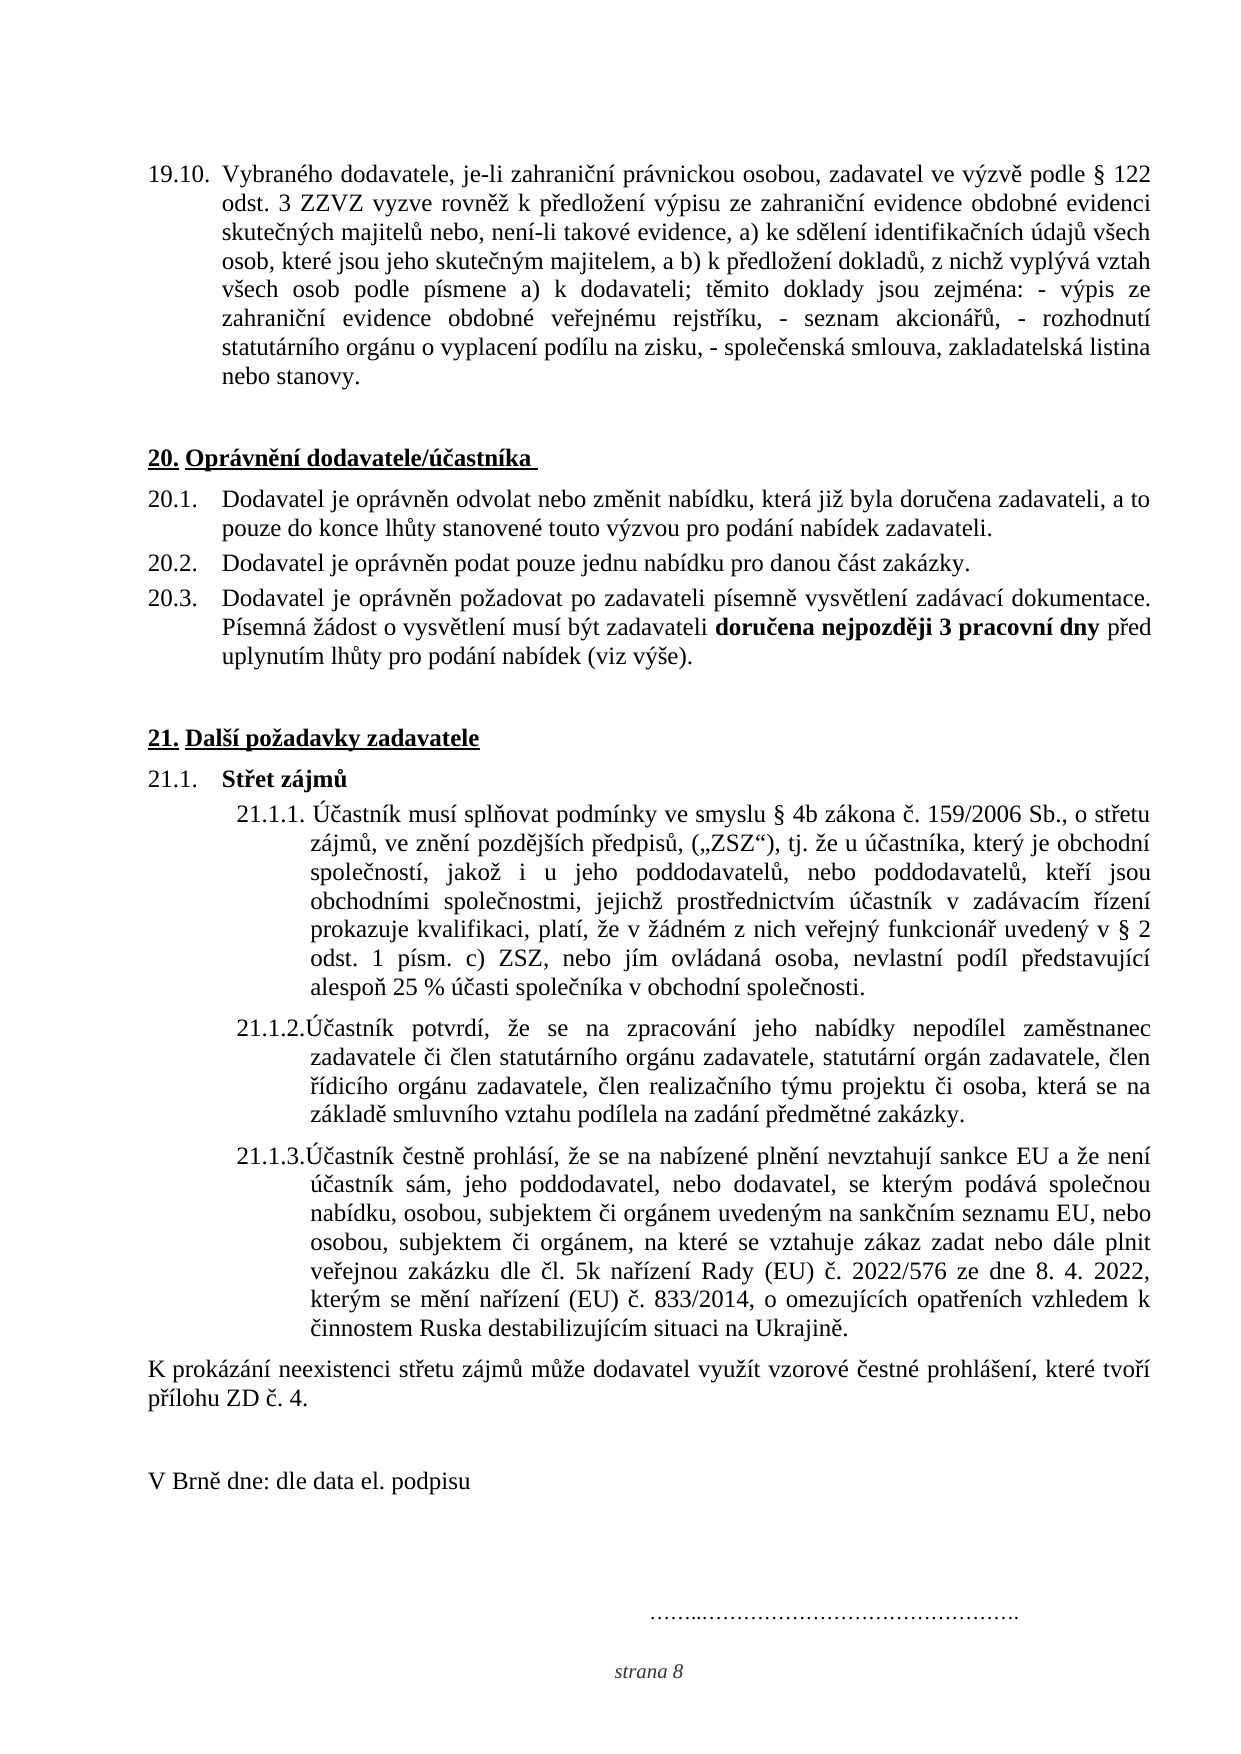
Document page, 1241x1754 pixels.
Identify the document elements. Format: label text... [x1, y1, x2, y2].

list Dodavatel je oprávněn odvolat nebo změnit nabídku, která již byla doručena zadavateli, a to pouze do konce lhůty stanovené touto výzvou pro podání nabídek zadavateli. [148, 484, 1152, 542]
text 21.1.1. Účastník musí splňovat podmínky ve smyslu § 4b zákona č. 159/2006 Sb., o střetu zájmů, ve znění pozdějších předpisů, („ZSZ“), tj. že u účastníka, který je obchodní společností, jakož i u jeho poddodavatelů, nebo poddodavatelů, kteří jsou obchodními společnostmi, jejichž prostřednictvím účastník v zadávacím řízení prokazuje kvalifikaci, platí, že v žádném z nich veřejný funkcionář uvedený v § 2 odst. 1 písm. c) ZSZ, nebo jím ovládaná osoba, nevlastní podíl představující alespoň 25 % účasti společníka v obchodní společnosti. [236, 799, 1152, 1001]
list Střet zájmů [148, 764, 1152, 793]
text 21.1.2.Účastník potvrdí, že se na zpracování jeho nabídky nepodílel zaměstnanec zadavatele či člen statutárního orgánu zadavatele, statutární orgán zadavatele, člen řídicího orgánu zadavatele, člen realizačního týmu projektu či osoba, která se na základě smluvního vztahu podílela na zadání předmětné zakázky. [236, 1013, 1152, 1128]
list Dodavatel je oprávněn podat pouze jednu nabídku pro danou část zakázky. [148, 548, 1152, 577]
list Dodavatel je oprávněn požadovat po zadavateli písemně vysvětlení zadávací dokumentace. Písemná žádost o vysvětlení musí být zadavateli doručena nejpozději 3 pracovní dny před uplynutím lhůty pro podání nabídek (viz výše). [148, 583, 1152, 669]
text 21.1.3.Účastník čestně prohlásí, že se na nabízené plnění nevztahují sankce EU a že není účastník sám, jeho poddodavatel, nebo dodavatel, se kterým podává společnou nabídku, osobou, subjektem či orgánem uvedeným na sankčním seznamu EU, nebo osobou, subjektem či orgánem, na které se vztahuje zákaz zadat nebo dále plnit veřejnou zakázku dle čl. 5k nařízení Rady (EU) č. 2022/576 ze dne 8. 4. 2022, kterým se mění nařízení (EU) č. 833/2014, o omezujících opatřeních vzhledem k činnostem Ruska destabilizujícím situaci na Ukrajině. [236, 1141, 1152, 1342]
text K prokázání neexistenci střetu zájmů může dodavatel využít vzorové čestné prohlášení, které tvoří přílohu ZD č. 4. [148, 1354, 1152, 1412]
text V Brně dne: dle data el. podpisu [148, 1466, 1152, 1494]
text ……..………………………………………. [444, 1600, 1152, 1624]
list Oprávnění dodavatele/účastníka [148, 443, 1152, 472]
list Další požadavky zadavatele [148, 723, 1152, 752]
list Vybraného dodavatele, je-li zahraniční právnickou osobou, zadavatel ve výzvě podle § 122 odst. 3 ZZVZ vyzve rovněž k předložení výpisu ze zahraniční evidence obdobné evidenci skutečných majitelů nebo, není-li takové evidence, a) ke sdělení identifikačních údajů všech osob, které jsou jeho skutečným majitelem, a b) k předložení dokladů, z nichž vyplývá vztah všech osob podle písmene a) k dodavateli; těmito doklady jsou zejména: - výpis ze zahraniční evidence obdobné veřejnému rejstříku, - seznam akcionářů, - rozhodnutí statutárního orgánu o vyplacení podílu na zisku, - společenská smlouva, zakladatelská listina nebo stanovy. [148, 159, 1152, 389]
